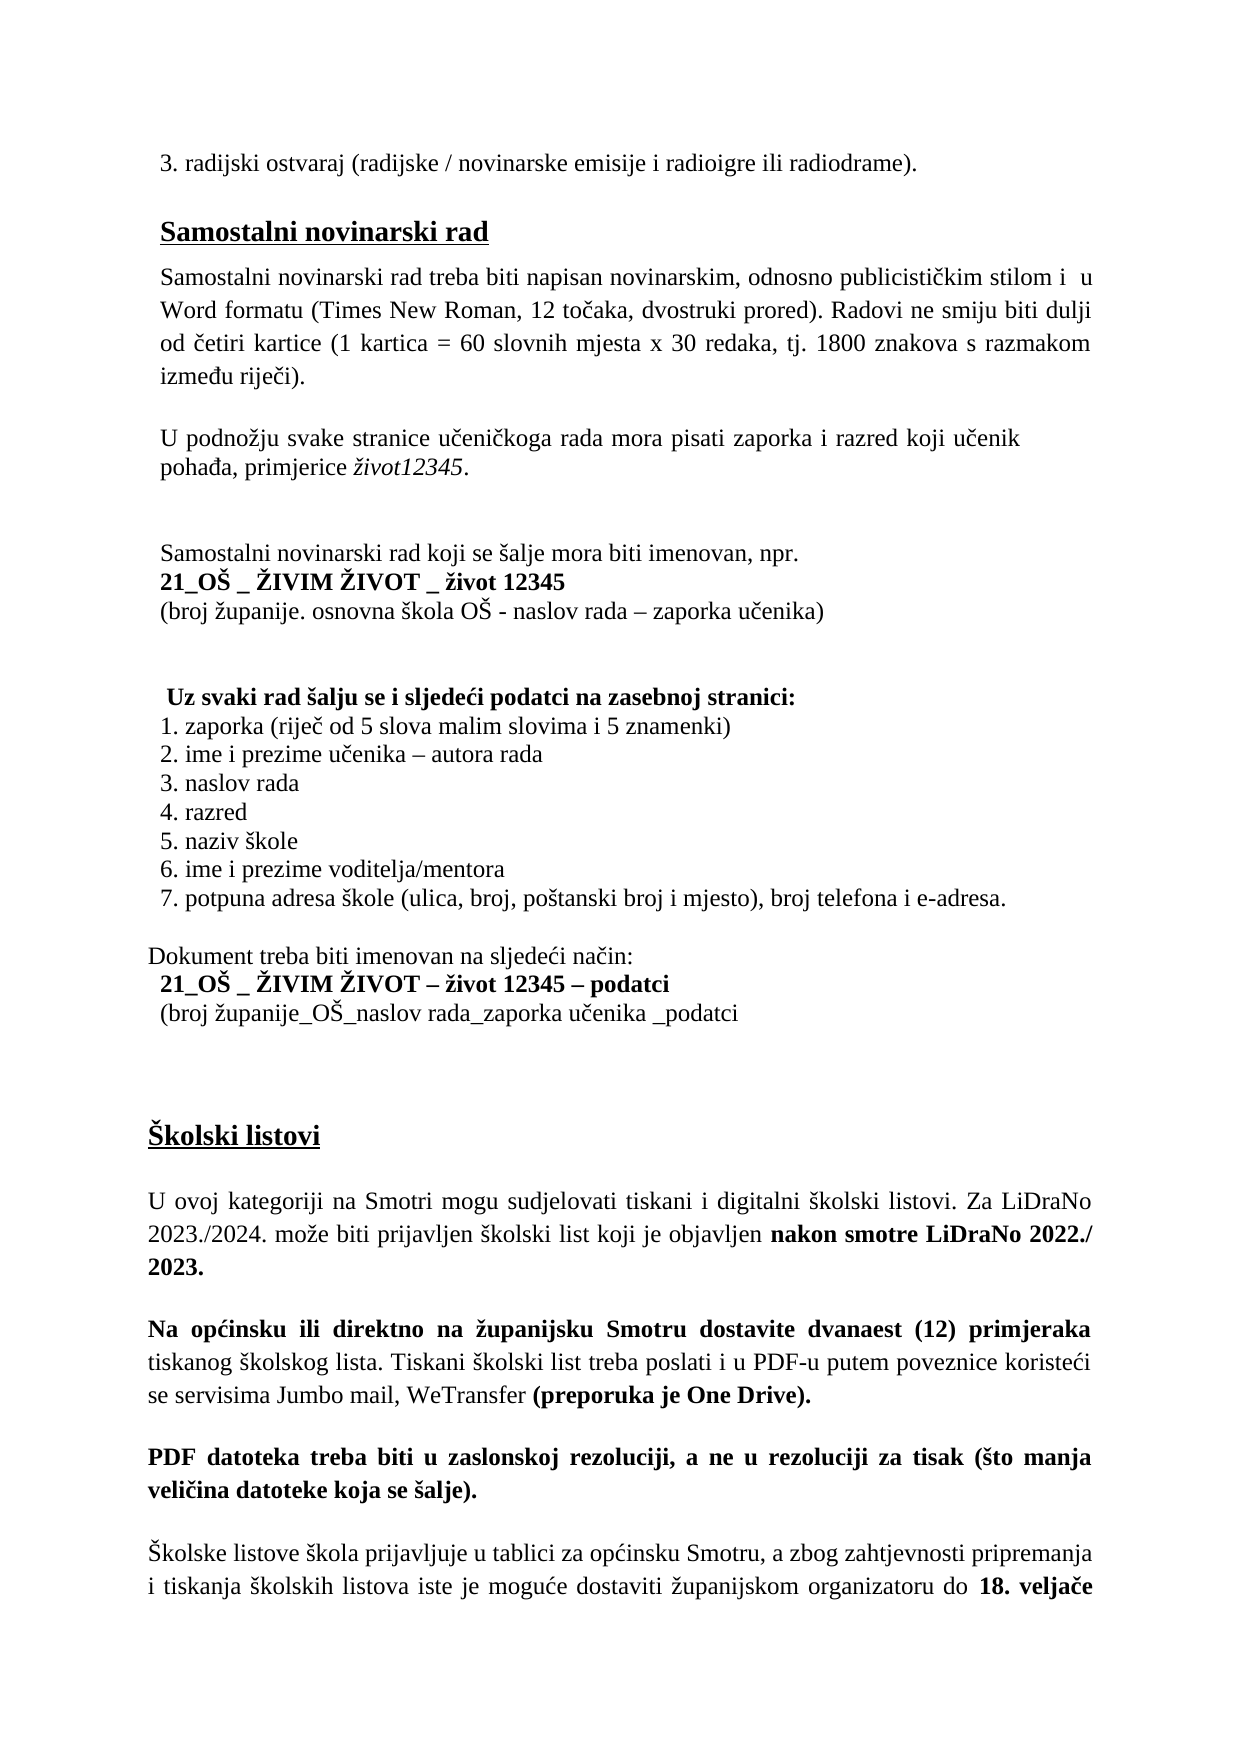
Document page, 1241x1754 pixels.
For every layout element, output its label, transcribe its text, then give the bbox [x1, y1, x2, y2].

text Školski listovi [148, 1118, 1093, 1152]
text 21_OŠ _ ŽIVIM ŽIVOT _ život 12345 [160, 567, 1021, 596]
text Na općinsku ili direktno na županijsku Smotru dostavite dvanaest (12) primjeraka tiskanog školskog lista. Tiskani školski list treba poslati i u PDF-u putem poveznice koristeći se servisima Jumbo mail, WeTransfer (preporuka je One Drive). [148, 1314, 1093, 1409]
text 7. potpuna adresa škole (ulica, broj, poštanski broj i mjesto), broj telefona i e-adresa. [160, 883, 1021, 912]
text Samostalni novinarski rad [160, 214, 1093, 248]
text PDF datoteka treba biti u zaslonskoj rezoluciji, a ne u rezoluciji za tisak (što manja veličina datoteke koja se šalje). [148, 1442, 1093, 1504]
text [148, 1538, 1093, 1599]
text 5. naziv škole [160, 826, 1021, 854]
text U ovoj kategoriji na Smotri mogu sudjelovati tiskani i digitalni školski listovi. Za LiDraNo 2023./2024. može biti prijavljen školski list koji je objavljen nakon smotre LiDraNo 2022./ 2023. [148, 1186, 1093, 1281]
text Uz svaki rad šalju se i sljedeći podatci na zasebnoj stranici: [160, 682, 1021, 711]
text Samostalni novinarski rad koji se šalje mora biti imenovan, npr. [160, 538, 1021, 567]
text 1. zaporka (riječ od 5 slova malim slovima i 5 znamenki) [160, 711, 1021, 739]
text U podnožju svake stranice učeničkoga rada mora pisati zaporka i razred koji učenik pohađa, primjerice život12345. [160, 423, 1021, 481]
text 6. ime i prezime voditelja/mentora [160, 854, 1021, 883]
text 21_OŠ _ ŽIVIM ŽIVOT – život 12345 – podatci [160, 969, 1069, 998]
text Dokument treba biti imenovan na sljedeći način: [148, 941, 1021, 969]
text 4. razred [160, 797, 1021, 826]
text 3. naslov rada [160, 768, 1021, 797]
list radijski ostvaraj (radijske / novinarske emisije i radioigre ili radiodrame). [159, 148, 1093, 176]
text (broj županije_OŠ_naslov rada_zaporka učenika _podatci [160, 998, 1069, 1027]
text Samostalni novinarski rad treba biti napisan novinarskim, odnosno publicističkim stilom i u Word formatu (Times New Roman, 12 točaka, dvostruki prored). Radovi ne smiju biti dulji od četiri kartice (1 kartica = 60 slovnih mjesta x 30 redaka, tj. 1800 znakova s razmakom između riječi). [160, 262, 1093, 390]
text (broj županije. osnovna škola OŠ - naslov rada – zaporka učenika) [160, 596, 1021, 624]
text 2. ime i prezime učenika – autora rada [160, 739, 1021, 768]
